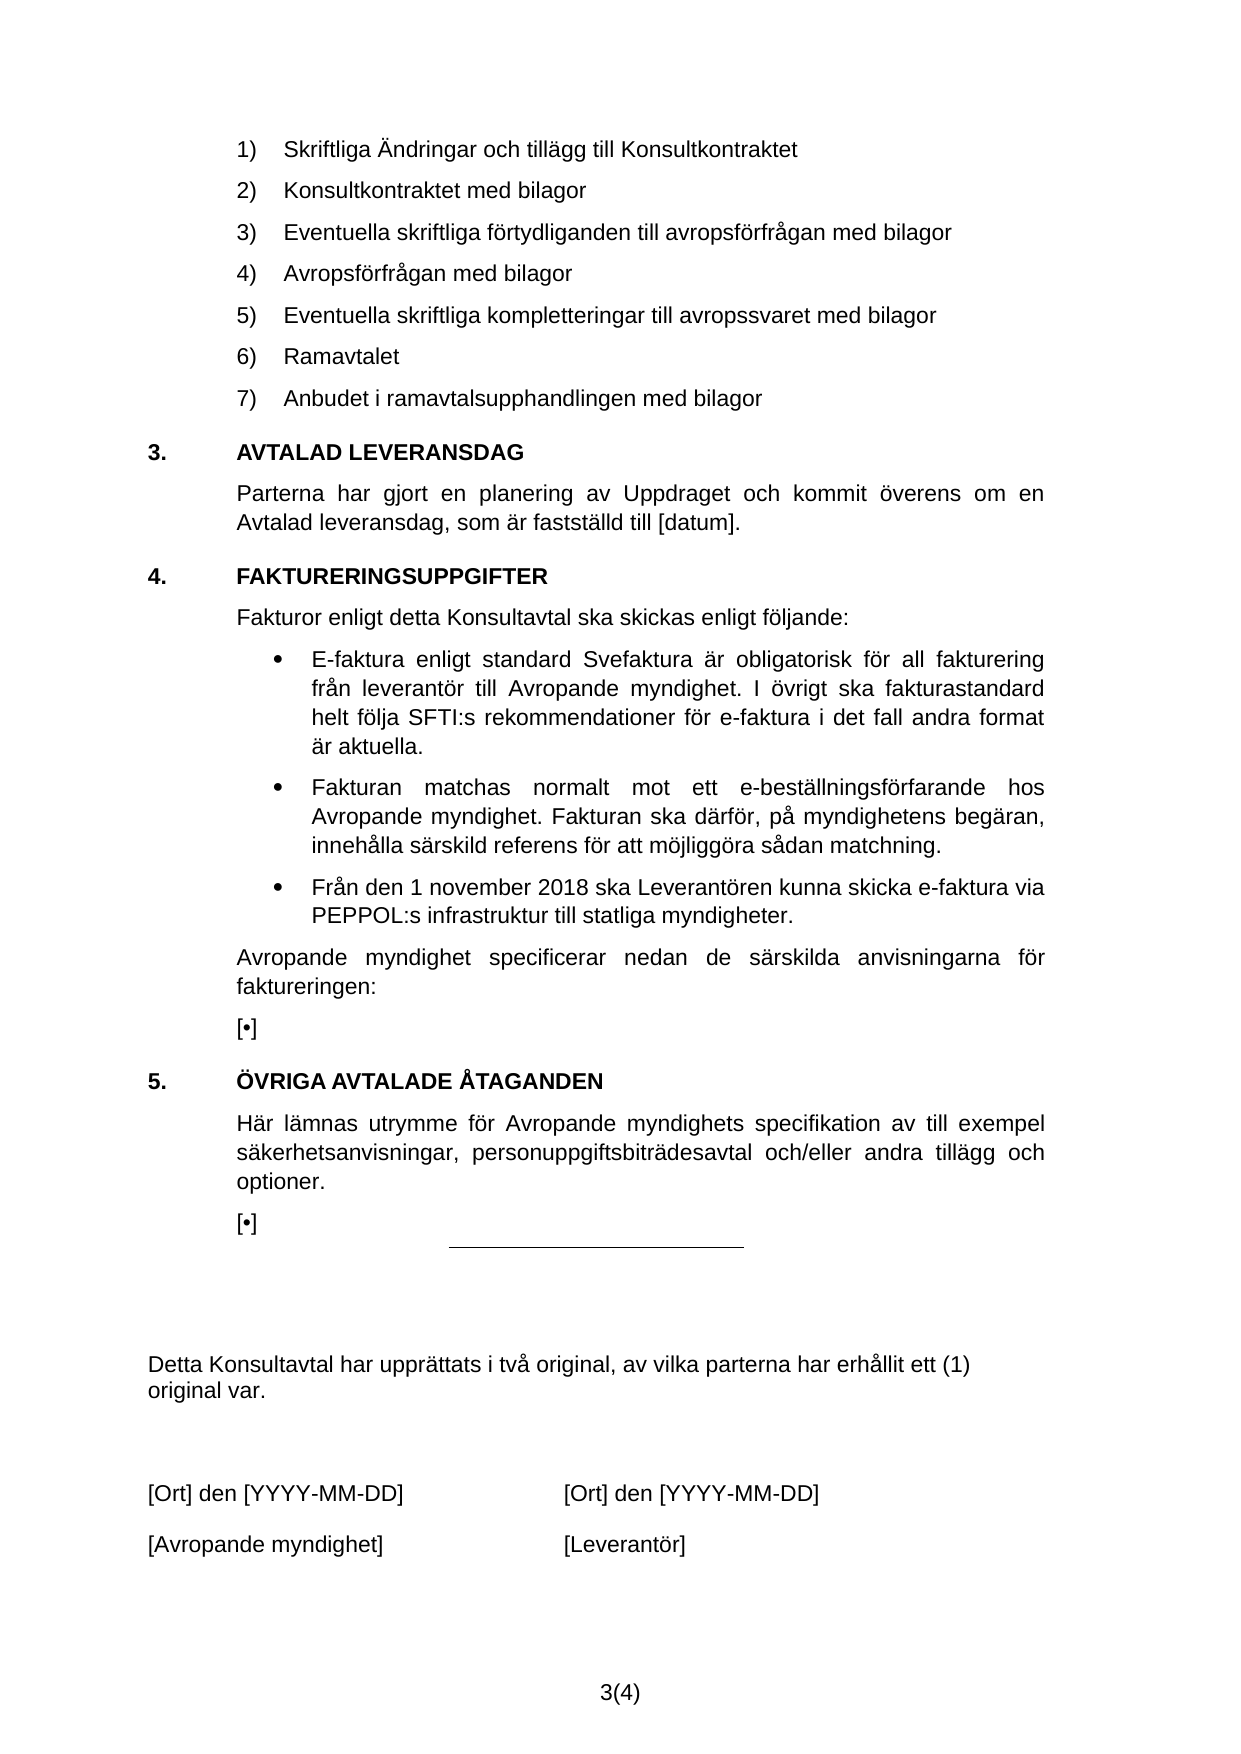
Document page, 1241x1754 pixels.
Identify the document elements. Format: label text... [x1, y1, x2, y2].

list Skriftliga Ändringar och tillägg till Konsultkontraktet [236, 136, 1045, 162]
text [•] [236, 1014, 1045, 1041]
text [Avropande myndighet] [Leverantör] [148, 1531, 1045, 1558]
text Fakturor enligt detta Konsultavtal ska skickas enligt följande: [236, 604, 1045, 631]
text Här lämnas utrymme för Avropande myndighets specifikation av till exempel säkerhetsanvisningar, personuppgiftsbiträdesavtal och/eller andra tillägg och optioner. [236, 1110, 1045, 1194]
text den den [148, 1480, 1045, 1506]
list Anbudet i ramavtalsupphandlingen med bilagor [236, 384, 1045, 411]
list Från den 1 november 2018 ska Leverantören kunna skicka e-faktura via PEPPOL:s infrastruktur till statliga myndigheter. [274, 873, 1045, 929]
list Eventuella skriftliga förtydliganden till avropsförfrågan med bilagor [236, 219, 1045, 245]
list Ramavtalet [236, 343, 1045, 369]
text Detta Konsultavtal har upprättats i två original, av vilka parterna har erhållit ett (1) original var. [148, 1351, 1045, 1404]
list Eventuella skriftliga kompletteringar till avropssvaret med bilagor [236, 302, 1045, 328]
list E-faktura enligt standard Svefaktura är obligatorisk för all fakturering från leverantör till Avropande myndighet. I övrigt ska fakturastandard helt följa SFTI:s rekommendationer för e-faktura i det fall andra format är aktuella. [274, 646, 1045, 759]
text [•] [236, 1209, 1045, 1236]
list Fakturan matchas normalt mot ett e-beställningsförfarande hos Avropande myndighet. Fakturan ska därför, på myndighetens begäran, innehålla särskild referens för att möjliggöra sådan matchning. [274, 774, 1045, 858]
subtitle Övriga avtalade åtaganden [148, 1068, 1045, 1095]
text Parterna har gjort en planering av Uppdraget och kommit överens om en Avtalad leveransdag, som är fastställd till [datum]. [236, 480, 1045, 535]
list Avropsförfrågan med bilagor [236, 260, 1045, 287]
subtitle Avtalad leveransdag [148, 438, 1045, 465]
text Avropande myndighet specificerar nedan de särskilda anvisningarna för faktureringen: [236, 944, 1045, 999]
subtitle Faktureringsuppgifter [148, 563, 1045, 589]
list Konsultkontraktet med bilagor [236, 177, 1045, 204]
